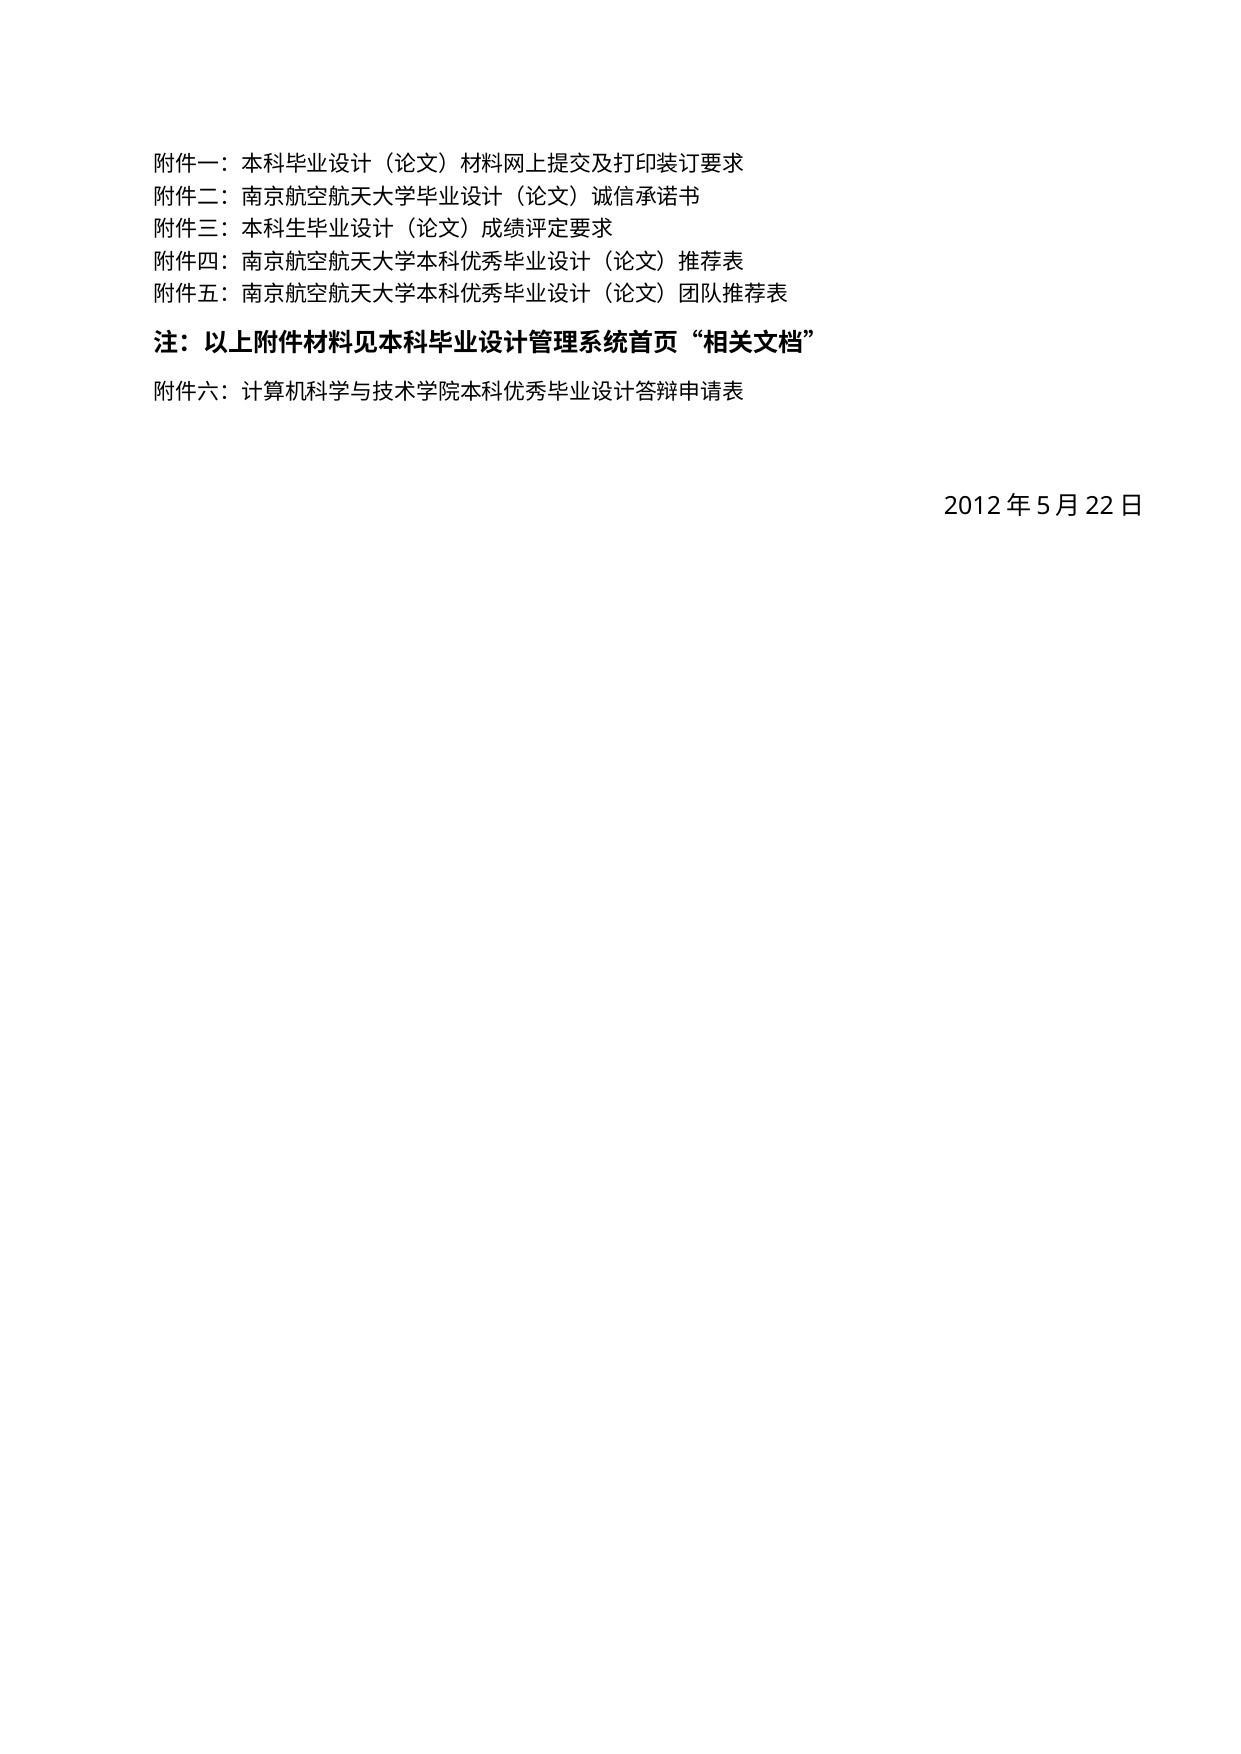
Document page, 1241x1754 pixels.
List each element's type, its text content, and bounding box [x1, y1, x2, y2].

text 附件六：计算机科学与技术学院本科优秀毕业设计答辩申请表 [153, 373, 1144, 406]
text 2012年5月22日 [153, 471, 1144, 536]
text 注：以上附件材料见本科毕业设计管理系统首页“相关文档” [153, 308, 1144, 373]
text 附件一：本科毕业设计（论文）材料网上提交及打印装订要求 [153, 146, 1144, 178]
text 附件三：本科生毕业设计（论文）成绩评定要求 [153, 211, 1144, 243]
text 附件二：南京航空航天大学毕业设计（论文）诚信承诺书 [153, 178, 1144, 211]
text 附件五：南京航空航天大学本科优秀毕业设计（论文）团队推荐表 [153, 276, 1144, 308]
text 附件四：南京航空航天大学本科优秀毕业设计（论文）推荐表 [153, 243, 1144, 276]
